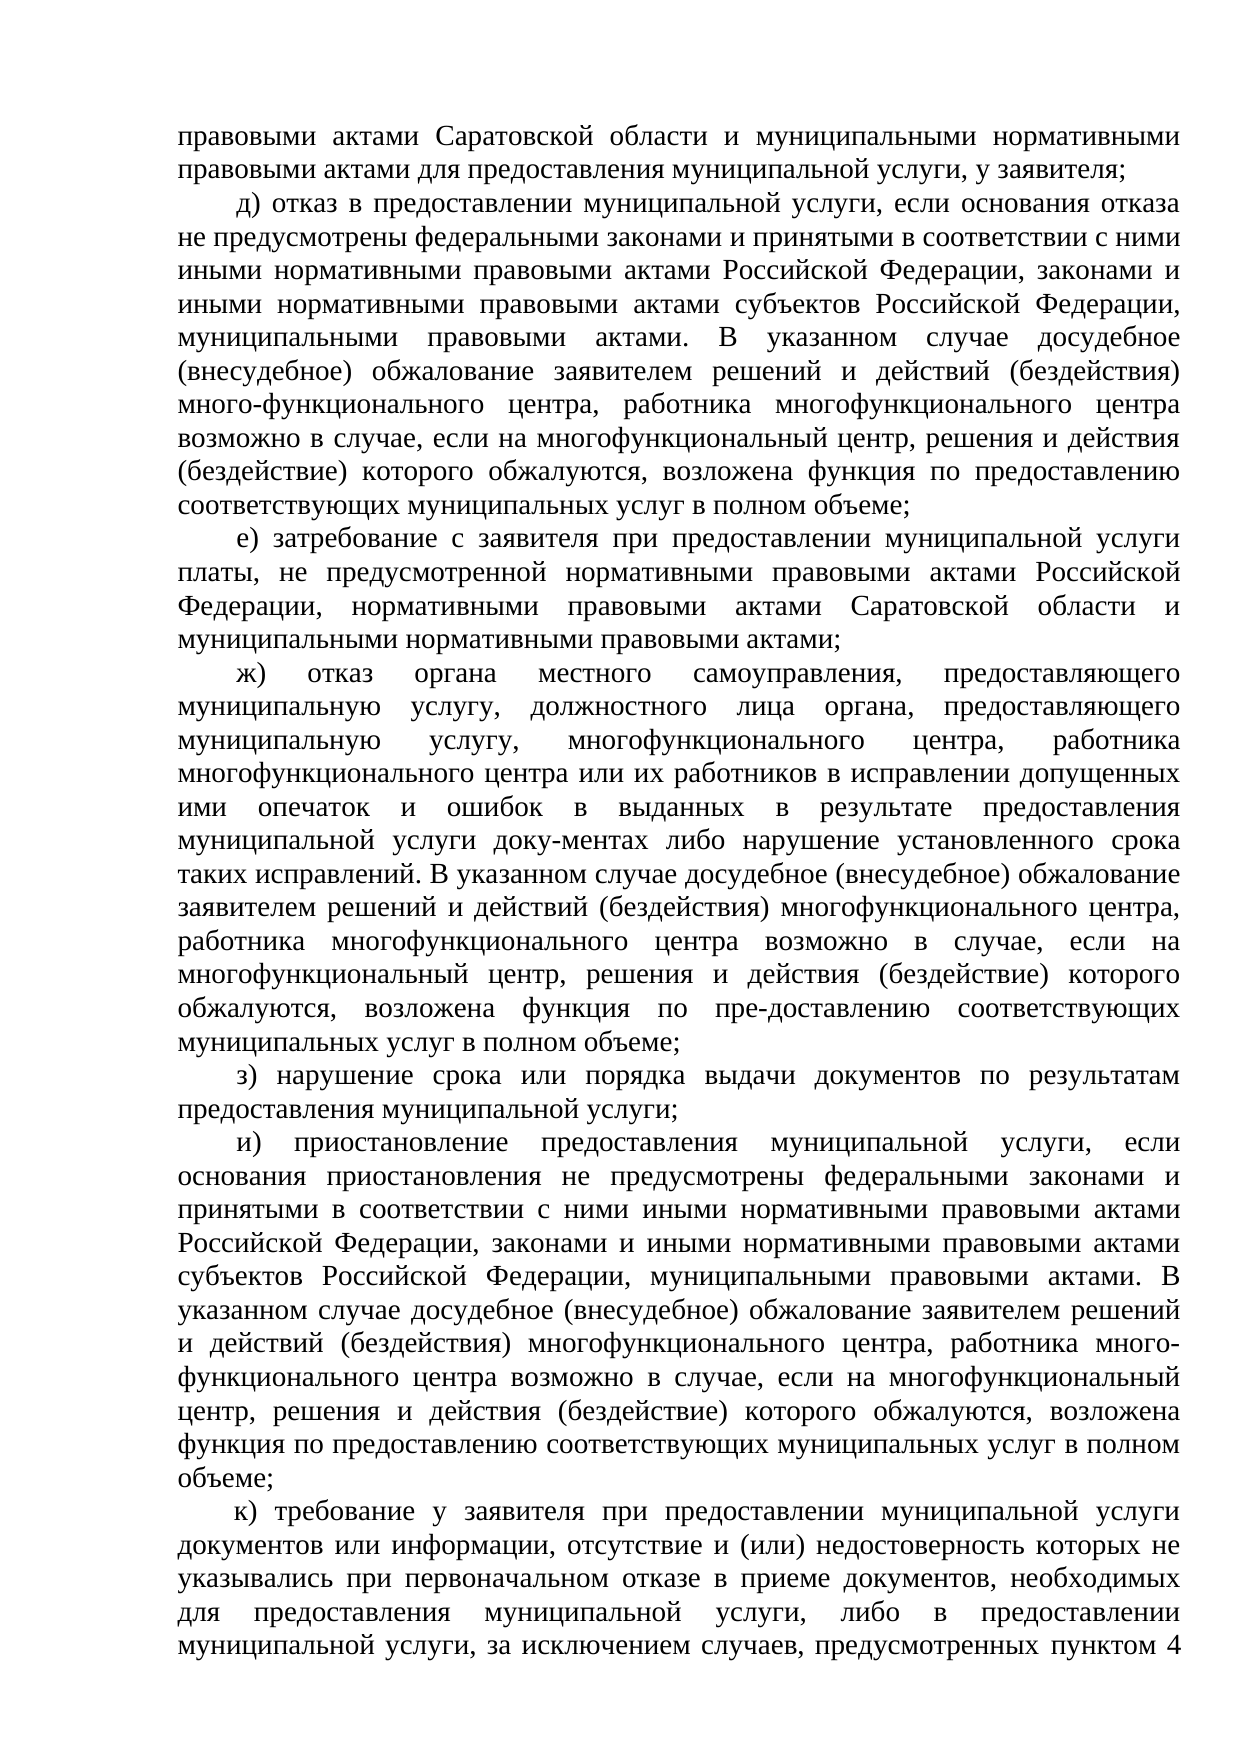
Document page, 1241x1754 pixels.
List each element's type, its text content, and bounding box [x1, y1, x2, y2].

text д) отказ в предоставлении муниципальной услуги, если основания отказа не предусмотрены федеральными законами и принятыми в соответствии с ними иными нормативными правовыми актами Российской Федерации, законами и иными нормативными правовыми актами субъектов Российской Федерации, муниципальными правовыми актами. В указанном случае досудебное (внесудебное) обжалование заявителем решений и действий (бездействия) много-функционального центра, работника многофункционального центра возможно в случае, если на многофункциональный центр, решения и действия (бездействие) которого обжалуются, возложена функция по предоставлению соответствующих муниципальных услуг в полном объеме; [177, 185, 1181, 521]
text е) затребование с заявителя при предоставлении муниципальной услуги платы, не предусмотренной нормативными правовыми актами Российской Федерации, нормативными правовыми актами Саратовской области и муниципальными нормативными правовыми актами; [177, 521, 1181, 655]
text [177, 1493, 1181, 1661]
text и) приостановление предоставления муниципальной услуги, если основания приостановления не предусмотрены федеральными законами и принятыми в соответствии с ними иными нормативными правовыми актами Российской Федерации, законами и иными нормативными правовыми актами субъектов Российской Федерации, муниципальными правовыми актами. В указанном случае досудебное (внесудебное) обжалование заявителем решений и действий (бездействия) многофункционального центра, работника много-функционального центра возможно в случае, если на многофункциональный центр, решения и действия (бездействие) которого обжалуются, возложена функция по предоставлению соответствующих муниципальных услуг в полном объеме; [177, 1124, 1181, 1493]
text ж) отказ органа местного самоуправления, предоставляющего муниципальную услугу, должностного лица органа, предоставляющего муниципальную услугу, многофункционального центра, работника многофункционального центра или их работников в исправлении допущенных ими опечаток и ошибок в выданных в результате предоставления муниципальной услуги доку-ментах либо нарушение установленного срока таких исправлений. В указанном случае досудебное (внесудебное) обжалование заявителем решений и действий (бездействия) многофункционального центра, работника многофункционального центра возможно в случае, если на многофункциональный центр, решения и действия (бездействие) которого обжалуются, возложена функция по пре-доставлению соответствующих муниципальных услуг в полном объеме; [177, 655, 1181, 1057]
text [177, 118, 1181, 185]
text з) нарушение срока или порядка выдачи документов по результатам предоставления муниципальной услуги; [177, 1057, 1181, 1124]
